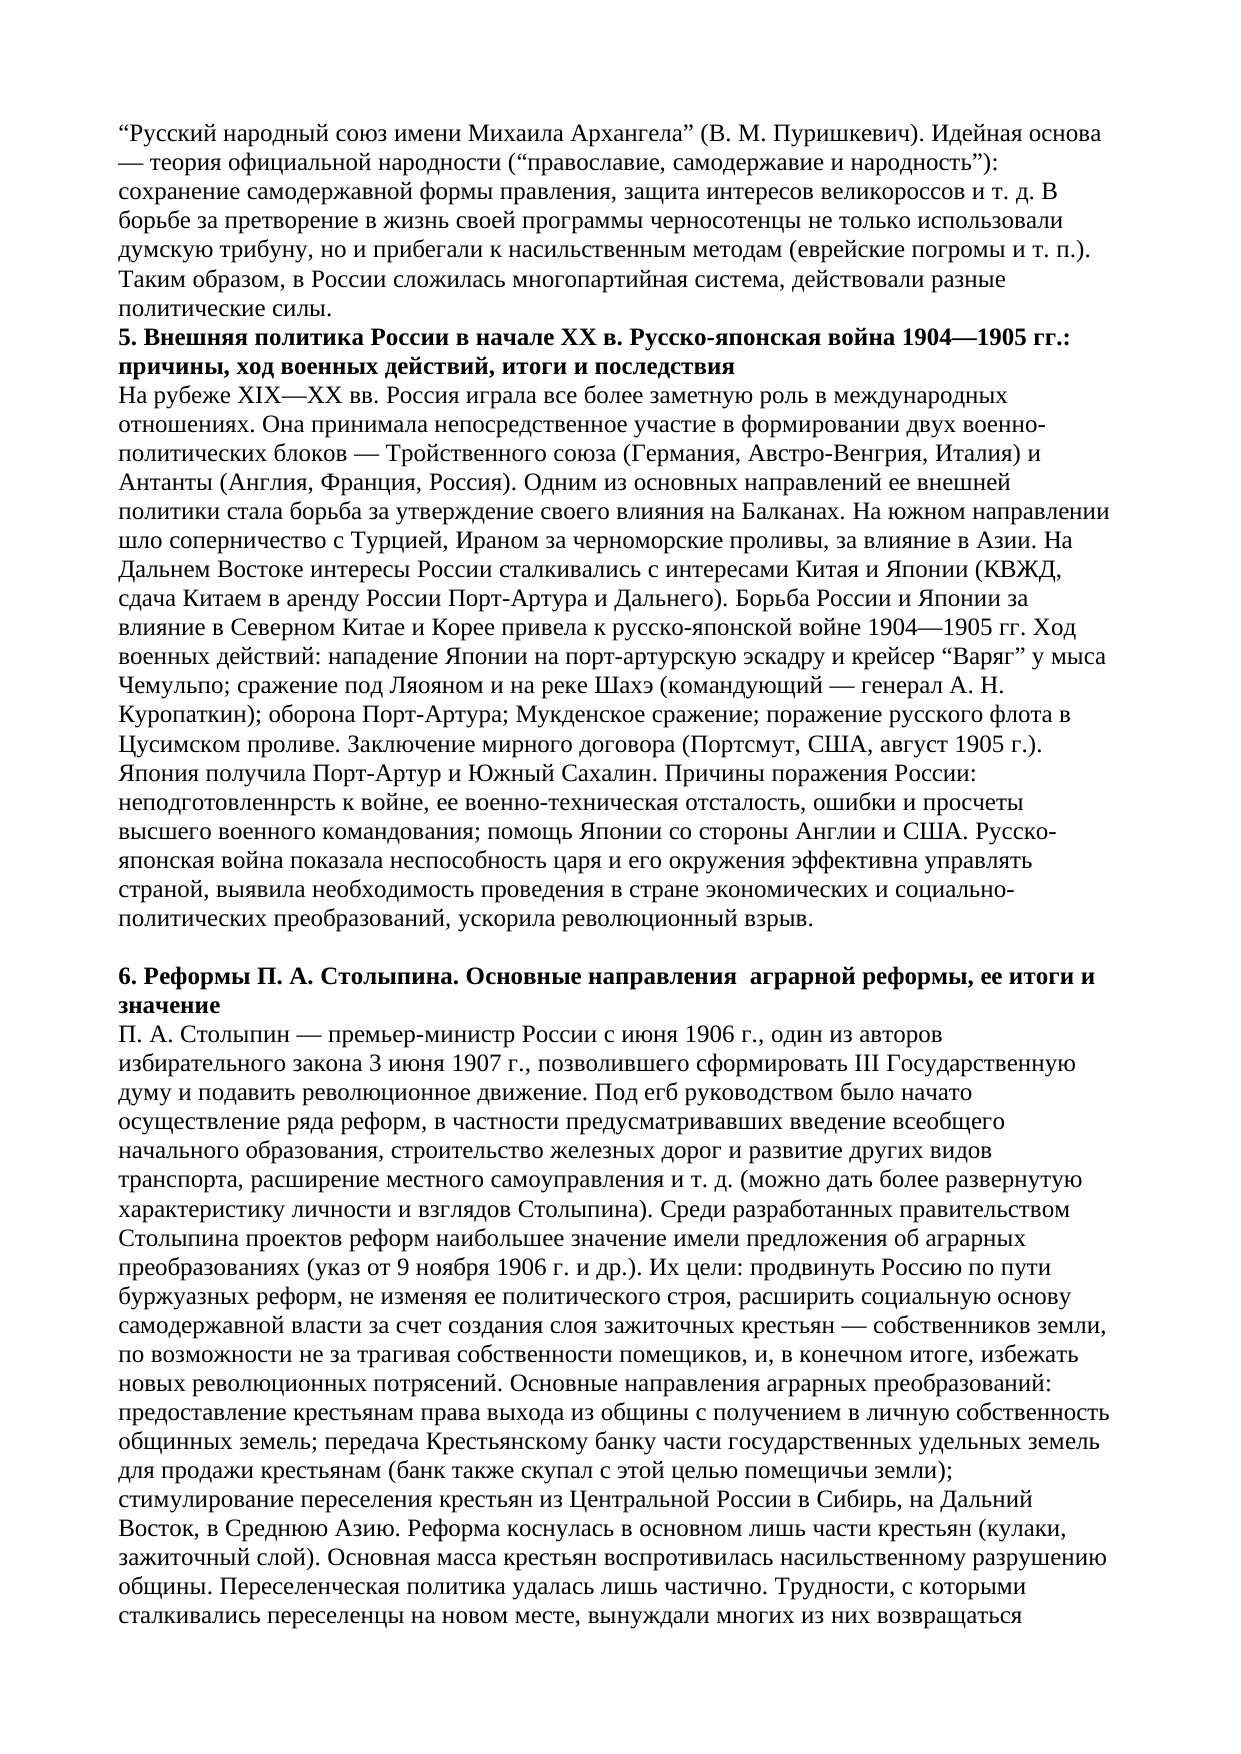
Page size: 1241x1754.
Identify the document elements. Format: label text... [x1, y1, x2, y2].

text 6. Реформы П. А. Столыпина. Основные направления аграрной реформы, ее итоги и значение [118, 961, 1118, 1019]
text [118, 118, 1118, 322]
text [118, 1019, 1118, 1629]
text 5. Внешняя политика России в начале XX в. Русско-японская война 1904—1905 гг.: причины, ход военных действий, итоги и последствия [118, 322, 1118, 380]
text На рубеже XIX—XX вв. Россия играла все более заметную роль в международных отношениях. Она принимала непосредственное участие в формировании двух военно-политических блоков — Тройственного союза (Германия, Австро-Венгрия, Италия) и Антанты (Англия, Франция, Россия). Одним из основных направлений ее внешней политики стала борьба за утверждение своего влияния на Балканах. На южном направлении шло соперничество с Турцией, Ираном за черноморские проливы, за влияние в Азии. На Дальнем Востоке интересы России сталкивались с интересами Китая и Японии (КВЖД, сдача Китаем в аренду России Порт-Артура и Дальнего). Борьба России и Японии за влияние в Северном Китае и Корее привела к русско-японской войне 1904—1905 гг. Ход военных действий: нападение Японии на порт-артурскую эскадру и крейсер “Варяг” у мыса Чемульпо; сражение под Ляояном и на реке Шахэ (командующий — генерал А. Н. Куропаткин); оборона Порт-Артура; Мукденское сражение; поражение русского флота в Цусимском проливе. Заключение мирного договора (Портсмут, США, август 1905 г.). Япония получила Порт-Артур и Южный Сахалин. Причины поражения России: неподготовленнрсть к войне, ее военно-техническая отсталость, ошибки и просчеты высшего военного командования; помощь Японии со стороны Англии и США. Русско-японская война показала неспособность царя и его окружения эффективна управлять страной, выявила необходимость проведения в стране экономических и социально-политических преобразований, ускорила революционный взрыв. [118, 380, 1118, 932]
